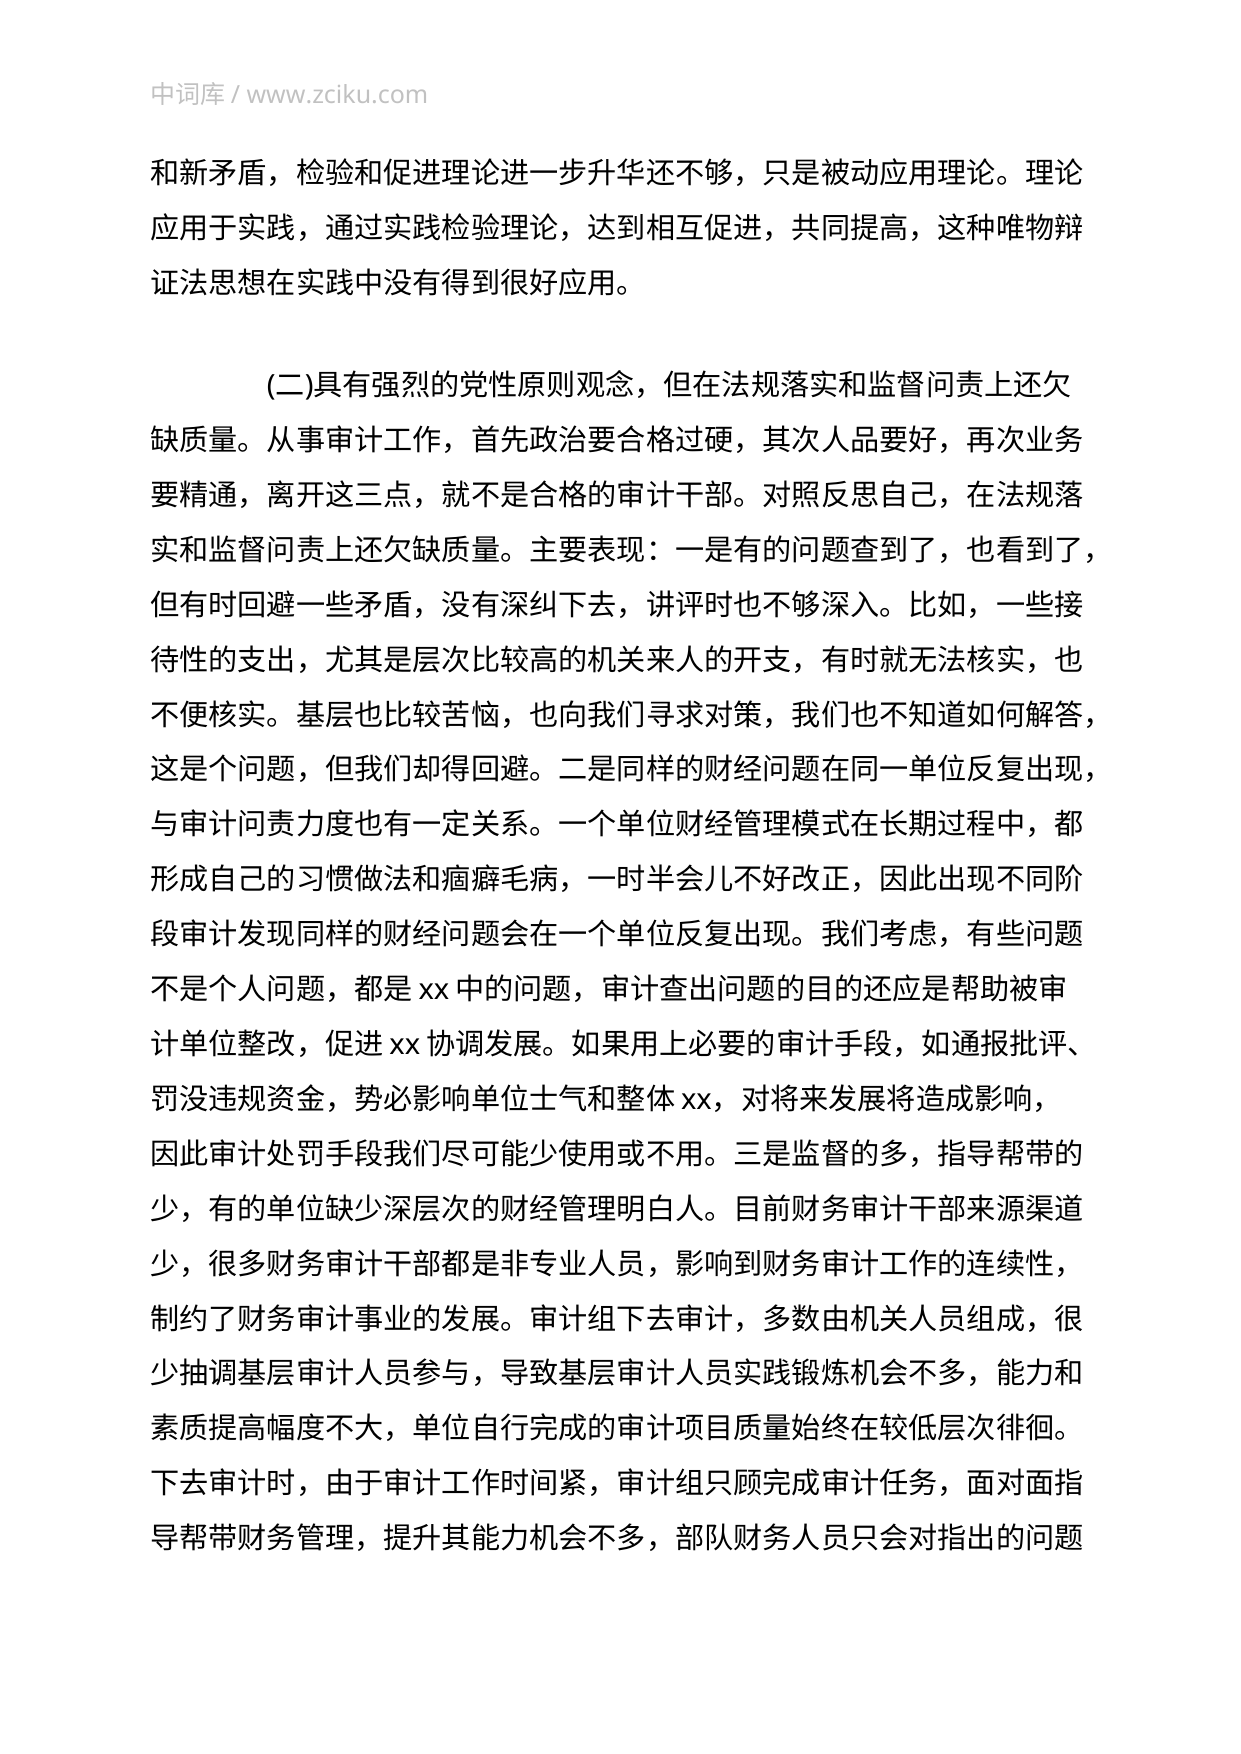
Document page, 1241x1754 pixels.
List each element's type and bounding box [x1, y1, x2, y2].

text [150, 150, 1090, 302]
text [150, 362, 1090, 1557]
